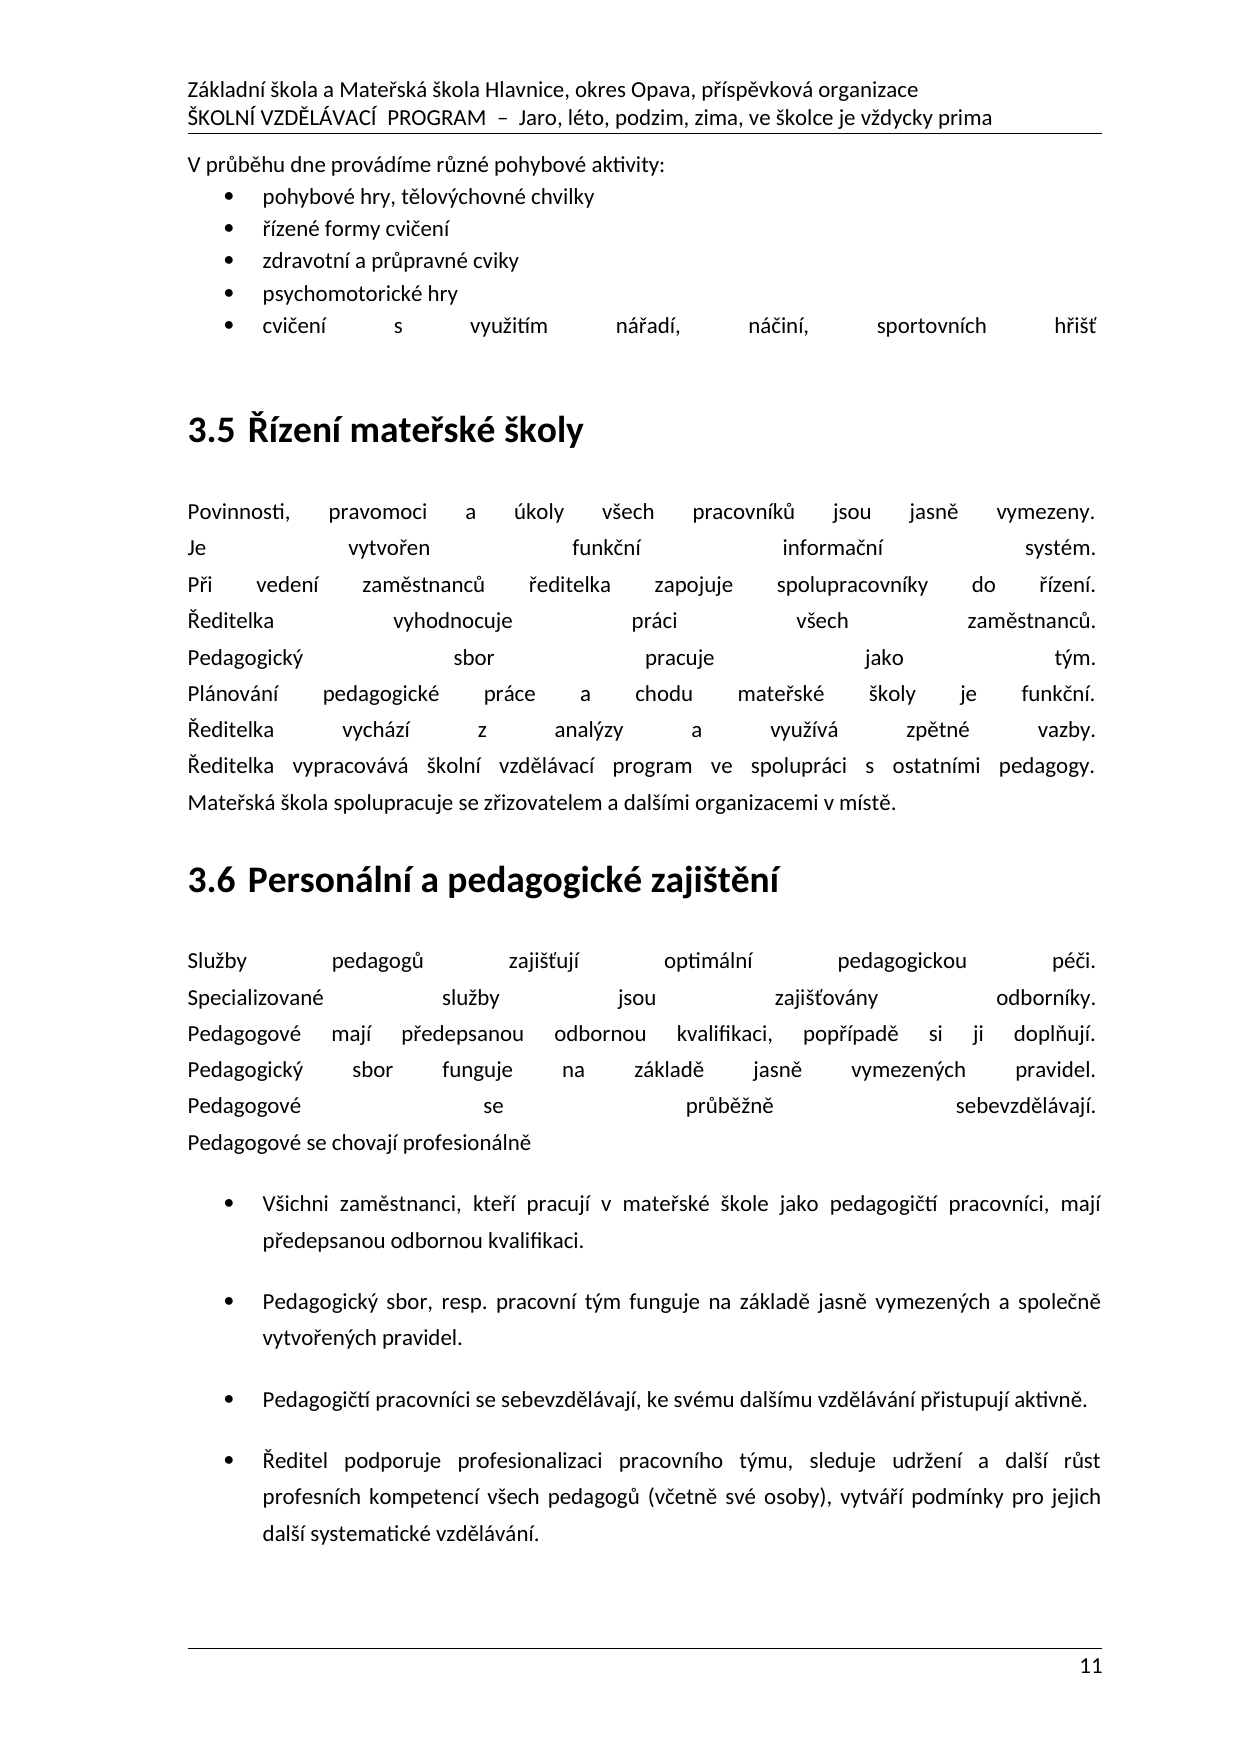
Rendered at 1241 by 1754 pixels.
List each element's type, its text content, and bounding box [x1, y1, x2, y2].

list Všichni zaměstnanci, kteří pracují v mateřské škole jako pedagogičtí pracovníci, mají předepsanou odbornou kvalifikaci. [225, 1189, 1102, 1254]
list Ředitel podporuje profesionalizaci pracovního týmu, sleduje udržení a další růst profesních kompetencí všech pedagogů (včetně své osoby), vytváří podmínky pro jejich další systematické vzdělávání. [225, 1446, 1102, 1547]
text Povinnosti, pravomoci a úkoly všech pracovníků jsou jasně vymezeny. Je vytvořen funkční informační systém. Při vedení zaměstnanců ředitelka zapojuje spolupracovníky do řízení. Ředitelka vyhodnocuje práci všech zaměstnanců. Pedagogický sbor pracuje jako tým. Plánování pedagogické práce a chodu mateřské školy je funkční. Ředitelka vychází z analýzy a využívá zpětné vazby. Ředitelka vypracovává školní vzdělávací program ve spolupráci s ostatními pedagogy. Mateřská škola spolupracuje se zřizovatelem a dalšími organizacemi v místě. [187, 497, 1102, 816]
subtitle Personální a pedagogické zajištění [187, 856, 1102, 901]
text Služby pedagogů zajišťují optimální pedagogickou péči. Specializované služby jsou zajišťovány odborníky. Pedagogové mají předepsanou odbornou kvalifikaci, popřípadě si ji doplňují. Pedagogický sbor funguje na základě jasně vymezených pravidel. Pedagogové se průběžně sebevzdělávají. Pedagogové se chovají profesionálně [187, 946, 1102, 1156]
list zdravotní a průpravné cviky [225, 247, 1102, 274]
subtitle Řízení mateřské školy [187, 406, 1102, 452]
text V průběhu dne provádíme různé pohybové aktivity: [187, 150, 1102, 178]
list pohybové hry, tělovýchovné chvilky [225, 182, 1102, 210]
list řízené formy cvičení [225, 214, 1102, 242]
list Pedagogický sbor, resp. pracovní tým funguje na základě jasně vymezených a společně vytvořených pravidel. [225, 1287, 1102, 1351]
list cvičení s využitím nářadí, náčiní, sportovních hřišť [225, 311, 1102, 371]
list Pedagogičtí pracovníci se sebevzdělávají, ke svému dalšímu vzdělávání přistupují aktivně. [225, 1385, 1102, 1413]
list psychomotorické hry [225, 279, 1102, 307]
